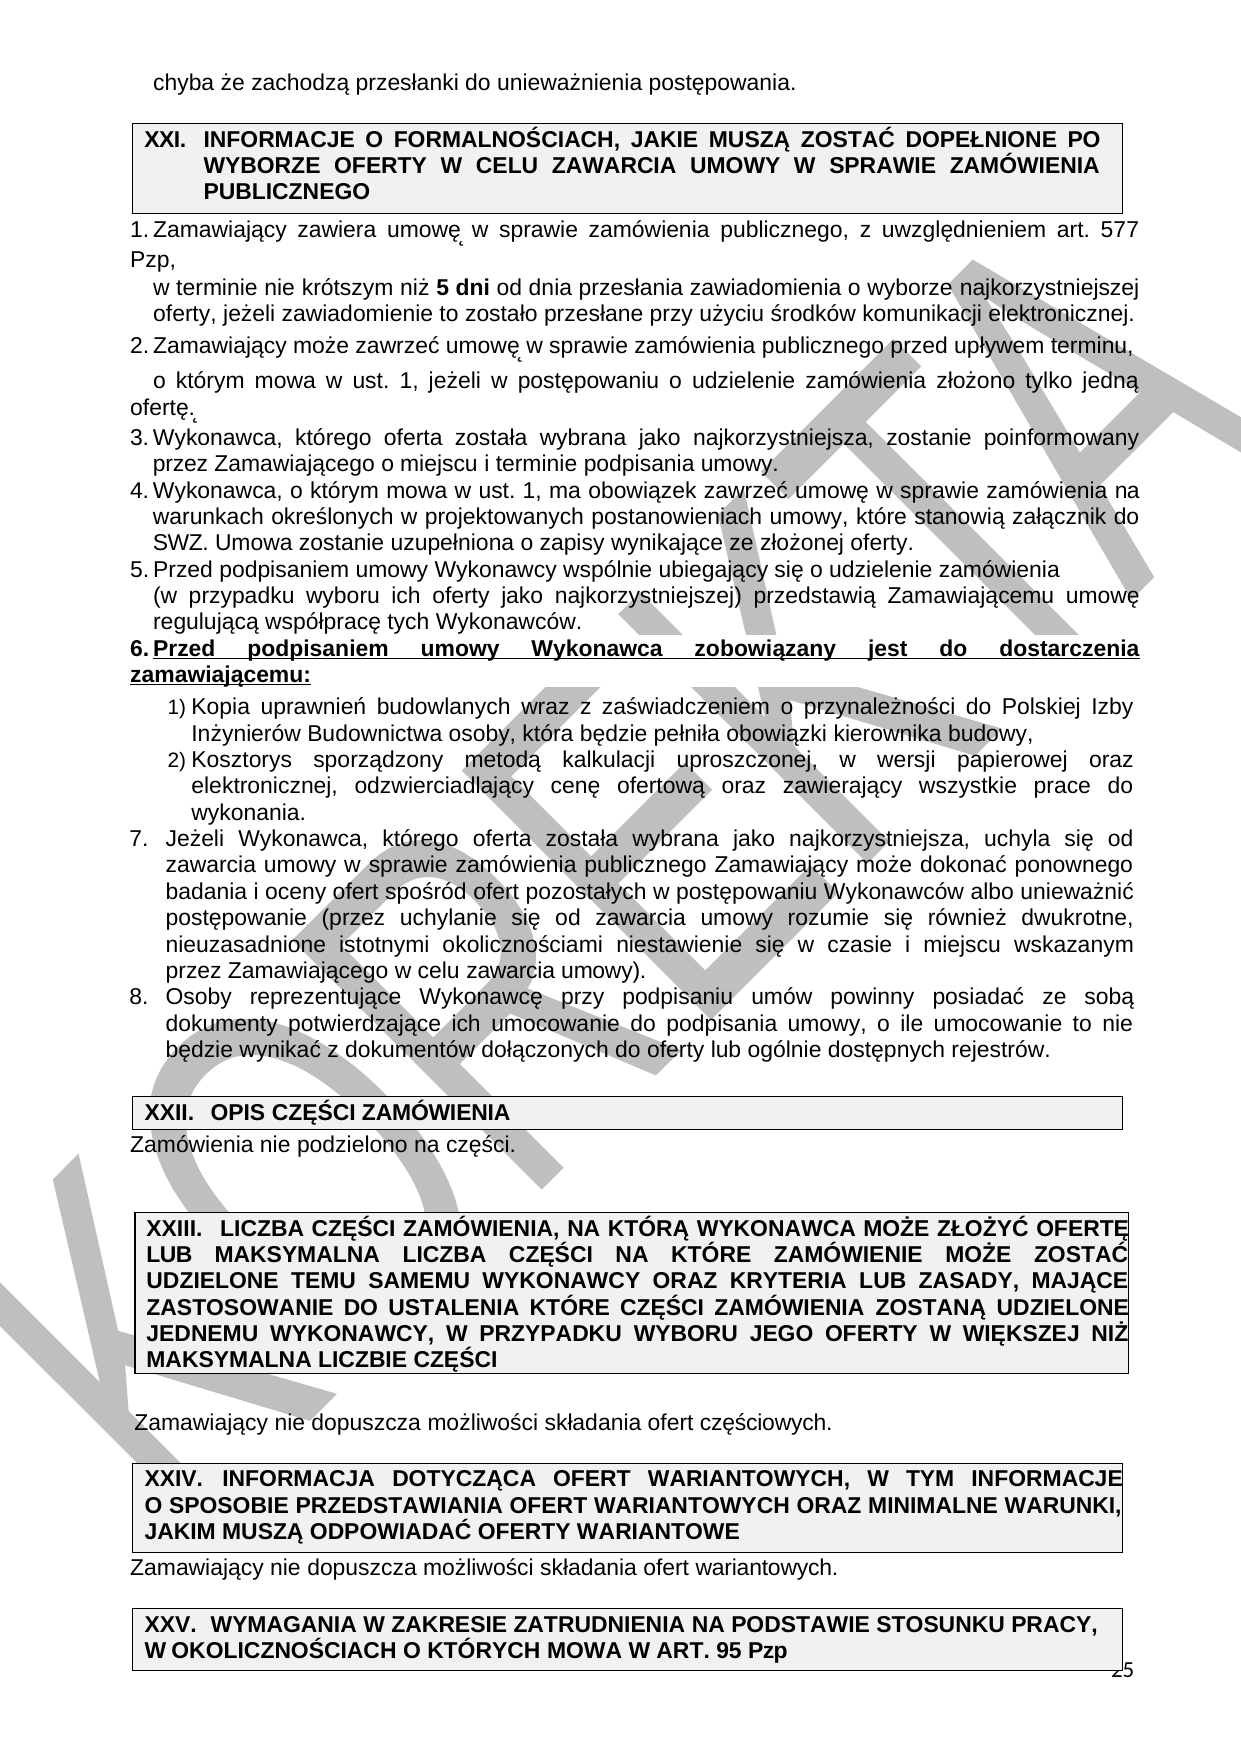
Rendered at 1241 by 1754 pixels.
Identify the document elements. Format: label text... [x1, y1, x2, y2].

list Wykonawca, którego oferta została wybrana jako najkorzystniejsza, zostanie poinformowany przez Zamawiającego o miejscu i terminie podpisania umowy. [130, 424, 1139, 476]
list Osoby reprezentujące Wykonawcę przy podpisaniu umów powinny posiadać ze sobą dokumenty potwierdzające ich umocowanie do podpisania umowy, o ile umocowanie to nie będzie wynikać z dokumentów dołączonych do oferty lub ogólnie dostępnych rejestrów. [129, 983, 1134, 1062]
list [153, 69, 1139, 95]
text Zamawiający nie dopuszcza możliwości składania ofert częściowych. [106, 1408, 1134, 1435]
text Zamawiający nie dopuszcza możliwości składania ofert wariantowych. [130, 1462, 1139, 1580]
list Zamawiający może zawrzeć umowę̨ w sprawie zamówienia publicznego przed upływem terminu, [130, 332, 1139, 362]
text Zamówienia nie podzielono na części. [130, 1095, 1139, 1157]
list Przed podpisaniem umowy Wykonawca zobowiązany jest do dostarczenia zamawiającemu: [130, 635, 1139, 687]
list Kopia uprawnień budowlanych wraz z zaświadczeniem o przynależności do Polskiej Izby Inżynierów Budownictwa osoby, która będzie pełniła obowiązki kierownika budowy, [167, 693, 1134, 746]
list w terminie nie krótszym niż 5 dni od dnia przesłania zawiadomienia o wyborze najkorzystniejszej oferty, jeżeli zawiadomienie to zostało przesłane przy użyciu środków komunikacji elektronicznej. [153, 274, 1139, 327]
list Kosztorys sporządzony metodą kalkulacji uproszczonej, w wersji papierowej oraz elektronicznej, odzwierciadlający cenę ofertową oraz zawierający wszystkie prace do wykonania. [167, 746, 1134, 825]
list o którym mowa w ust. 1, jeżeli w postępowaniu o udzielenie zamówienia złożono tylko jedną ofertę.̨ [130, 367, 1139, 424]
list Zamawiający zawiera umowę̨ w sprawie zamówienia publicznego, z uwzględnieniem art. 577 Pzp, [130, 123, 1139, 272]
list Jeżeli Wykonawca, którego oferta została wybrana jako najkorzystniejsza, uchyla się od zawarcia umowy w sprawie zamówienia publicznego Zamawiający może dokonać ponownego badania i oceny ofert spośród ofert pozostałych w postępowaniu Wykonawców albo unieważnić postępowanie (przez uchylanie się od zawarcia umowy rozumie się również dwukrotne, nieuzasadnione istotnymi okolicznościami niestawienie się w czasie i miejscu wskazanym przez Zamawiającego w celu zawarcia umowy). [129, 825, 1134, 983]
list (w przypadku wyboru ich oferty jako najkorzystniejszej) przedstawią Zamawiającemu umowę regulującą współpracę tych Wykonawców. [153, 582, 1139, 635]
list Wykonawca, o którym mowa w ust. 1, ma obowiązek zawrzeć umowę w sprawie zamówienia na warunkach określonych w projektowanych postanowieniach umowy, które stanowią załącznik do SWZ. Umowa zostanie uzupełniona o zapisy wynikające ze złożonej oferty. [130, 477, 1139, 556]
list Przed podpisaniem umowy Wykonawcy wspólnie ubiegający się o udzielenie zamówienia [130, 556, 1139, 582]
